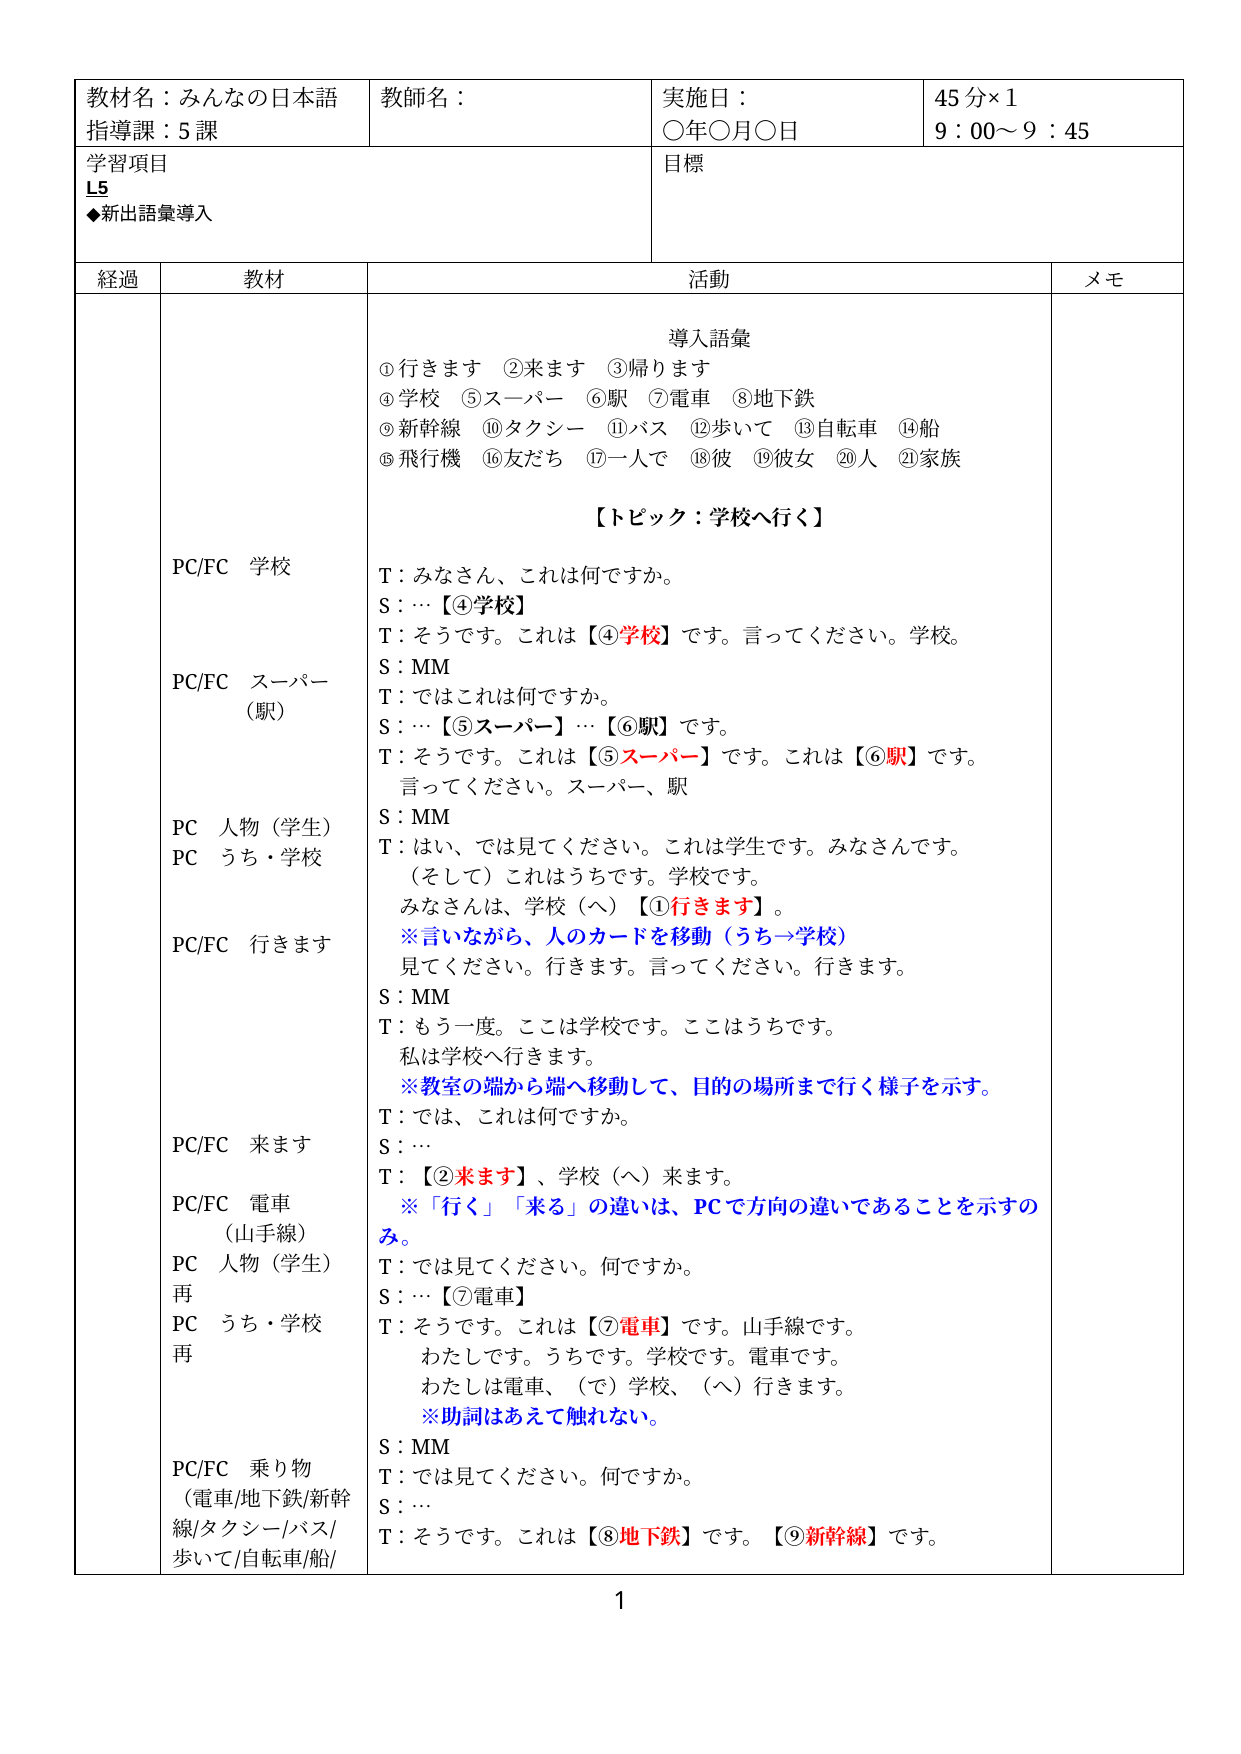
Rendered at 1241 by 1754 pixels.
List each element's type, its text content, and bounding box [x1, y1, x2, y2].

table_header 実施日： 〇年〇月〇日 [652, 80, 923, 146]
table_cell 経過 [76, 263, 160, 293]
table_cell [368, 294, 1051, 1574]
table_cell メモ [1052, 263, 1183, 293]
table_cell 活動 [368, 263, 1051, 293]
table_cell 教材 [161, 263, 367, 293]
table_cell 学習項目 L5 ◆新出語彙導入 [76, 147, 651, 262]
table_header 45分×１ 9：00～９：45 [924, 80, 1183, 146]
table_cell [161, 294, 367, 1574]
table_cell [1052, 294, 1183, 1574]
table_cell 目標 [652, 147, 1183, 262]
table_header 教材名：みんなの日本語 指導課：5課 [76, 80, 369, 146]
table_cell [76, 294, 160, 1574]
table_header 教師名： [370, 80, 651, 146]
